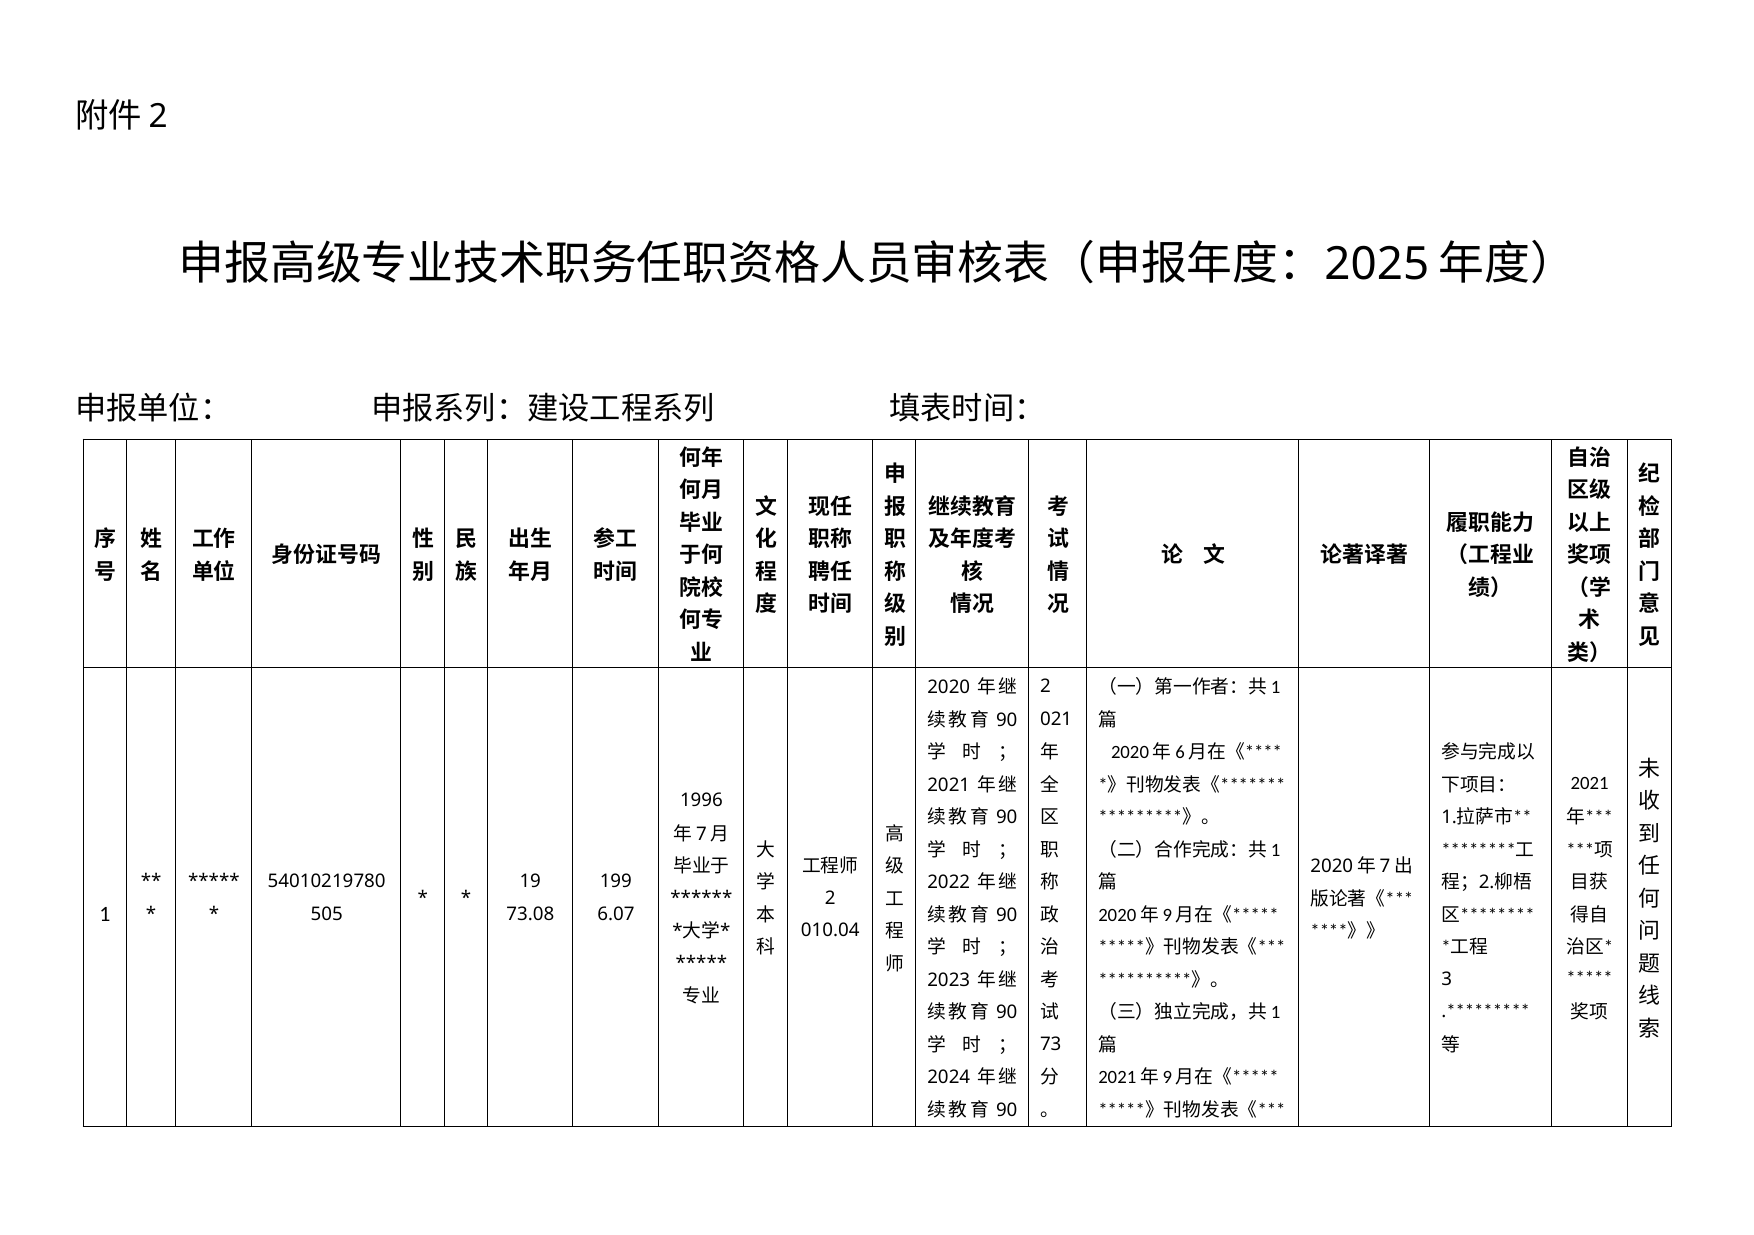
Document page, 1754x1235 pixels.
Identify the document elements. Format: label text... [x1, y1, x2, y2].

table_cell 2020年7出版论著《*******》》 [1299, 668, 1429, 1126]
table_header 身份证号码 [252, 440, 400, 667]
table_header 何年何月毕业于何院校何专业 [659, 440, 743, 667]
table_cell 大学本科 [744, 668, 787, 1126]
table_header 申报职称级别 [873, 440, 915, 667]
text 申报单位： 申报系列：建设工程系列 填表时间： [75, 373, 1679, 438]
table_header 继续教育及年度考核 情况 [916, 440, 1028, 667]
table_header 性别 [401, 440, 444, 667]
table_cell * [401, 668, 444, 1126]
table_cell 1973.08 [488, 668, 572, 1126]
text 附件2 [75, 81, 1679, 146]
table_header 现任职称聘任时间 [788, 440, 872, 667]
table_cell 高级工程师 [873, 668, 915, 1126]
table_cell 工程师 2010.04 [788, 668, 872, 1126]
table_cell * [445, 668, 487, 1126]
text 申报高级专业技术职务任职资格人员审核表（申报年度：2025年度） [75, 211, 1679, 308]
table_header 论 文 [1087, 440, 1298, 667]
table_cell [916, 668, 1028, 1126]
table_header 序号 [84, 440, 126, 667]
table_header 出生 年月 [488, 440, 572, 667]
table_cell 1 [84, 668, 126, 1126]
table_cell 54010219780505 [252, 668, 400, 1126]
table_header 姓名 [127, 440, 175, 667]
table_header 文化程度 [744, 440, 787, 667]
table_header 考试情况 [1029, 440, 1086, 667]
table_header 工作 单位 [176, 440, 251, 667]
table_cell 2021年全区职称政治考试73分。 [1029, 668, 1086, 1126]
table_cell 1996.07 [573, 668, 658, 1126]
table_cell ****** [176, 668, 251, 1126]
table_header 参工 时间 [573, 440, 658, 667]
table_header 履职能力 （工程业绩） [1430, 440, 1551, 667]
table_header 纪检部门意见 [1628, 440, 1671, 667]
table_cell 2021年******项目获得自治区******奖项 [1552, 668, 1627, 1126]
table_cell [1087, 668, 1298, 1126]
table_cell *** [127, 668, 175, 1126]
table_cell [1430, 668, 1551, 1126]
table_header 自治区级以上奖项（学术类） [1552, 440, 1627, 667]
table_cell 未收到任何问题线索 [1628, 668, 1671, 1126]
table_header 论著译著 [1299, 440, 1429, 667]
table_header 民族 [445, 440, 487, 667]
table_cell 1996年7月毕业于*******大学******专业 [659, 668, 743, 1126]
